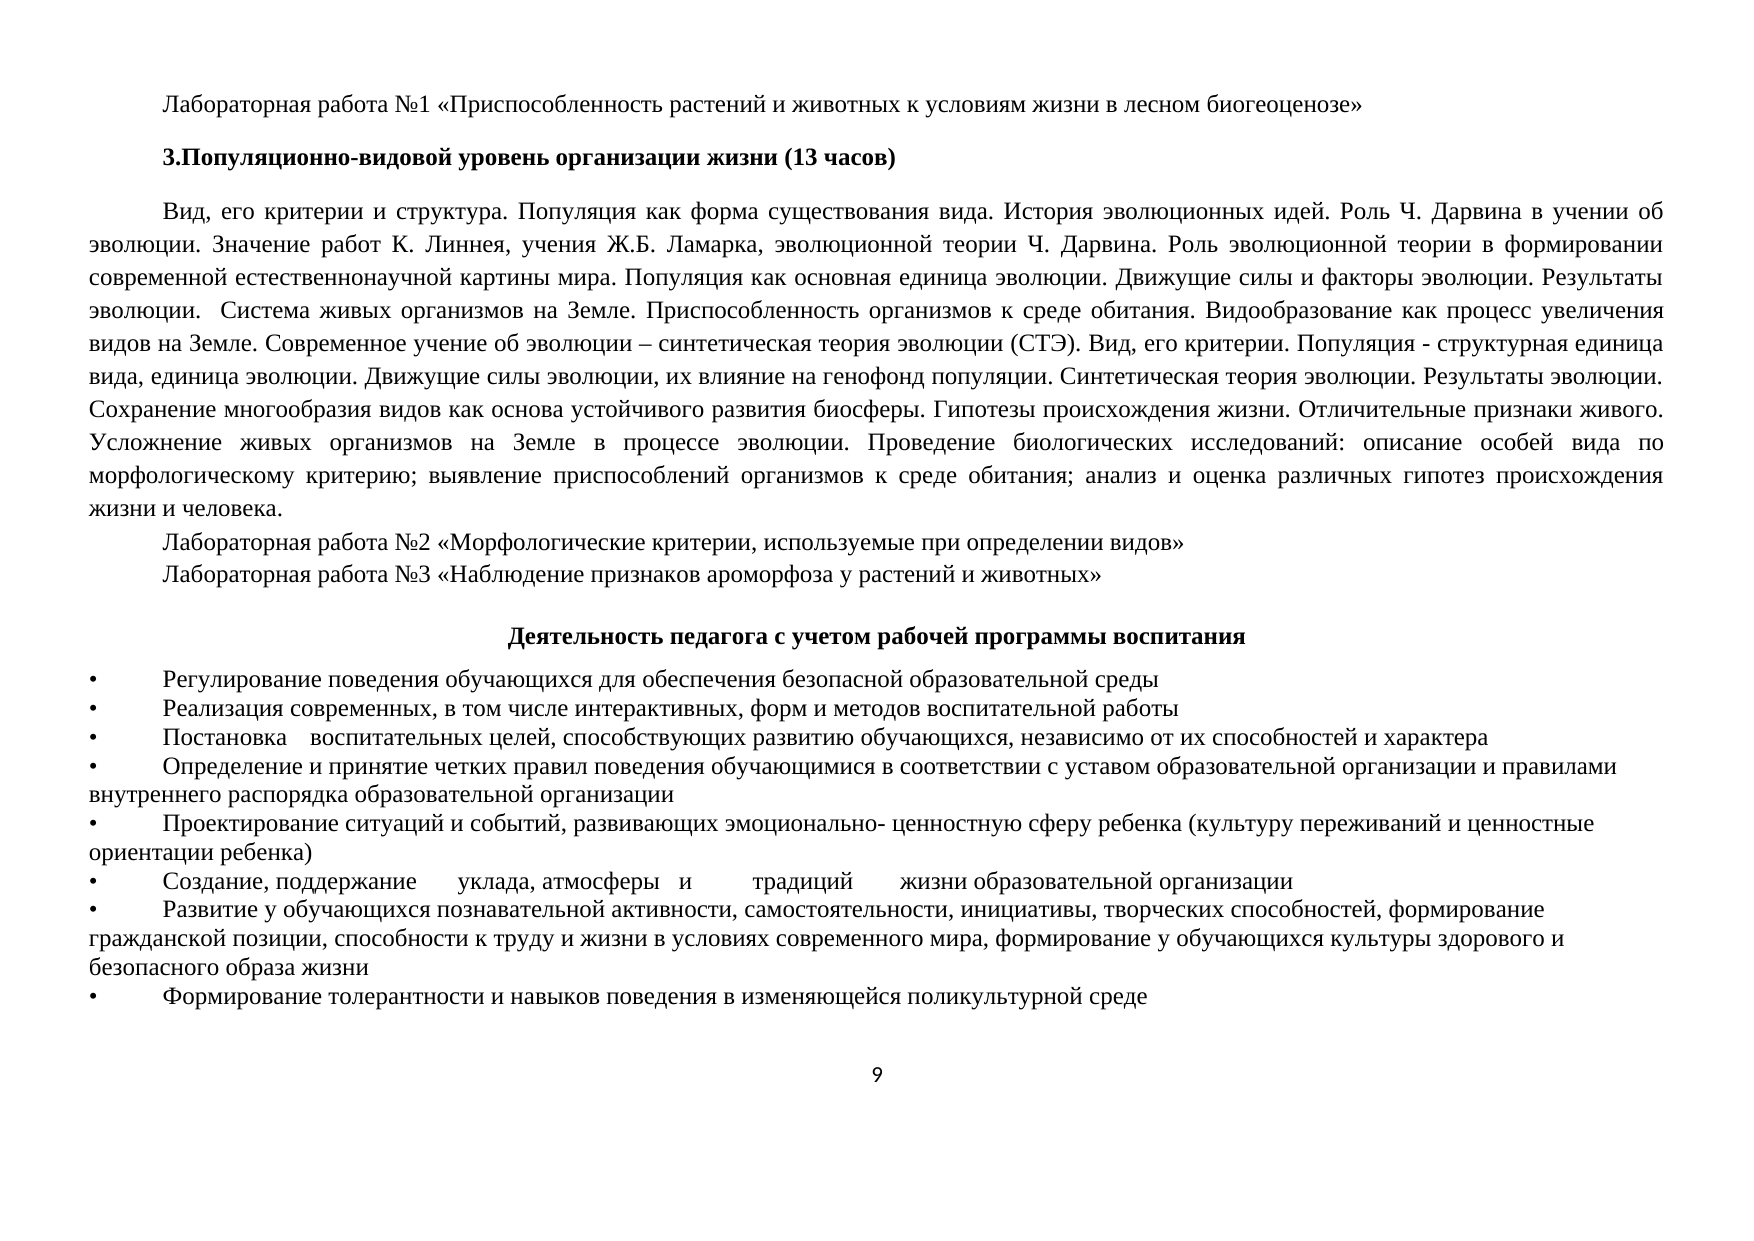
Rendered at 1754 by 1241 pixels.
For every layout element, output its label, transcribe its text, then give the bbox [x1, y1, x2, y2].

list • Постановка воспитательных целей, способствующих развитию обучающихся, независимо от их способностей и характера [89, 722, 1636, 751]
list • Реализация современных, в том числе интерактивных, форм и методов воспитательной работы [89, 693, 1636, 722]
list • Регулирование поведения обучающихся для обеспечения безопасной образовательной среды [89, 664, 1636, 693]
text Лабораторная работа №2 «Морфологические критерии, используемые при определении видов» [89, 527, 1665, 555]
text Лабораторная работа №3 «Наблюдение признаков ароморфоза у растений и животных» [89, 559, 1665, 588]
list • Проектирование ситуаций и событий, развивающих эмоционально- ценностную сферу ребенка (культуру переживаний и ценностные ориентации ребенка) [89, 808, 1636, 866]
text Лабораторная работа №1 «Приспособленность растений и животных к условиям жизни в лесном биогеоценозе» [89, 89, 1665, 117]
list • Формирование толерантности и навыков поведения в изменяющейся поликультурной среде [89, 981, 1636, 1009]
text Деятельность педагога с учетом рабочей программы воспитания [89, 621, 1665, 650]
text 3.Популяционно-видовой уровень организации жизни (13 часов) [89, 142, 1665, 171]
text Вид, его критерии и структура. Популяция как форма существования вида. История эволюционных идей. Роль Ч. Дарвина в учении об эволюции. Значение работ К. Линнея, учения Ж.Б. Ламарка, эволюционной теории Ч. Дарвина. Роль эволюционной теории в формировании современной естественнонаучной картины мира. Популяция как основная единица эволюции. Движущие силы и факторы эволюции. Результаты эволюции. Система живых организмов на Земле. Приспособленность организмов к среде обитания. Видообразование как процесс увеличения видов на Земле. Современное учение об эволюции – синтетическая теория эволюции (СТЭ). Вид, его критерии. Популяция - структурная единица вида, единица эволюции. Движущие силы эволюции, их влияние на генофонд популяции. Синтетическая теория эволюции. Результаты эволюции. Сохранение многообразия видов как основа устойчивого развития биосферы. Гипотезы происхождения жизни. Отличительные признаки живого. Усложнение живых организмов на Земле в процессе эволюции. Проведение биологических исследований: описание особей вида по морфологическому критерию; выявление приспособлений организмов к среде обитания; анализ и оценка различных гипотез происхождения жизни и человека. [89, 196, 1665, 522]
list • Создание, поддержание уклада, атмосферы и традиций жизни образовательной организации [89, 866, 1636, 894]
list • Определение и принятие четких правил поведения обучающимися в соответствии с уставом образовательной организации и правилами внутреннего распорядка образовательной организации [89, 751, 1636, 808]
list • Развитие у обучающихся познавательной активности, самостоятельности, инициативы, творческих способностей, формирование гражданской позиции, способности к труду и жизни в условиях современного мира, формирование у обучающихся культуры здорового и безопасного образа жизни [89, 894, 1636, 981]
